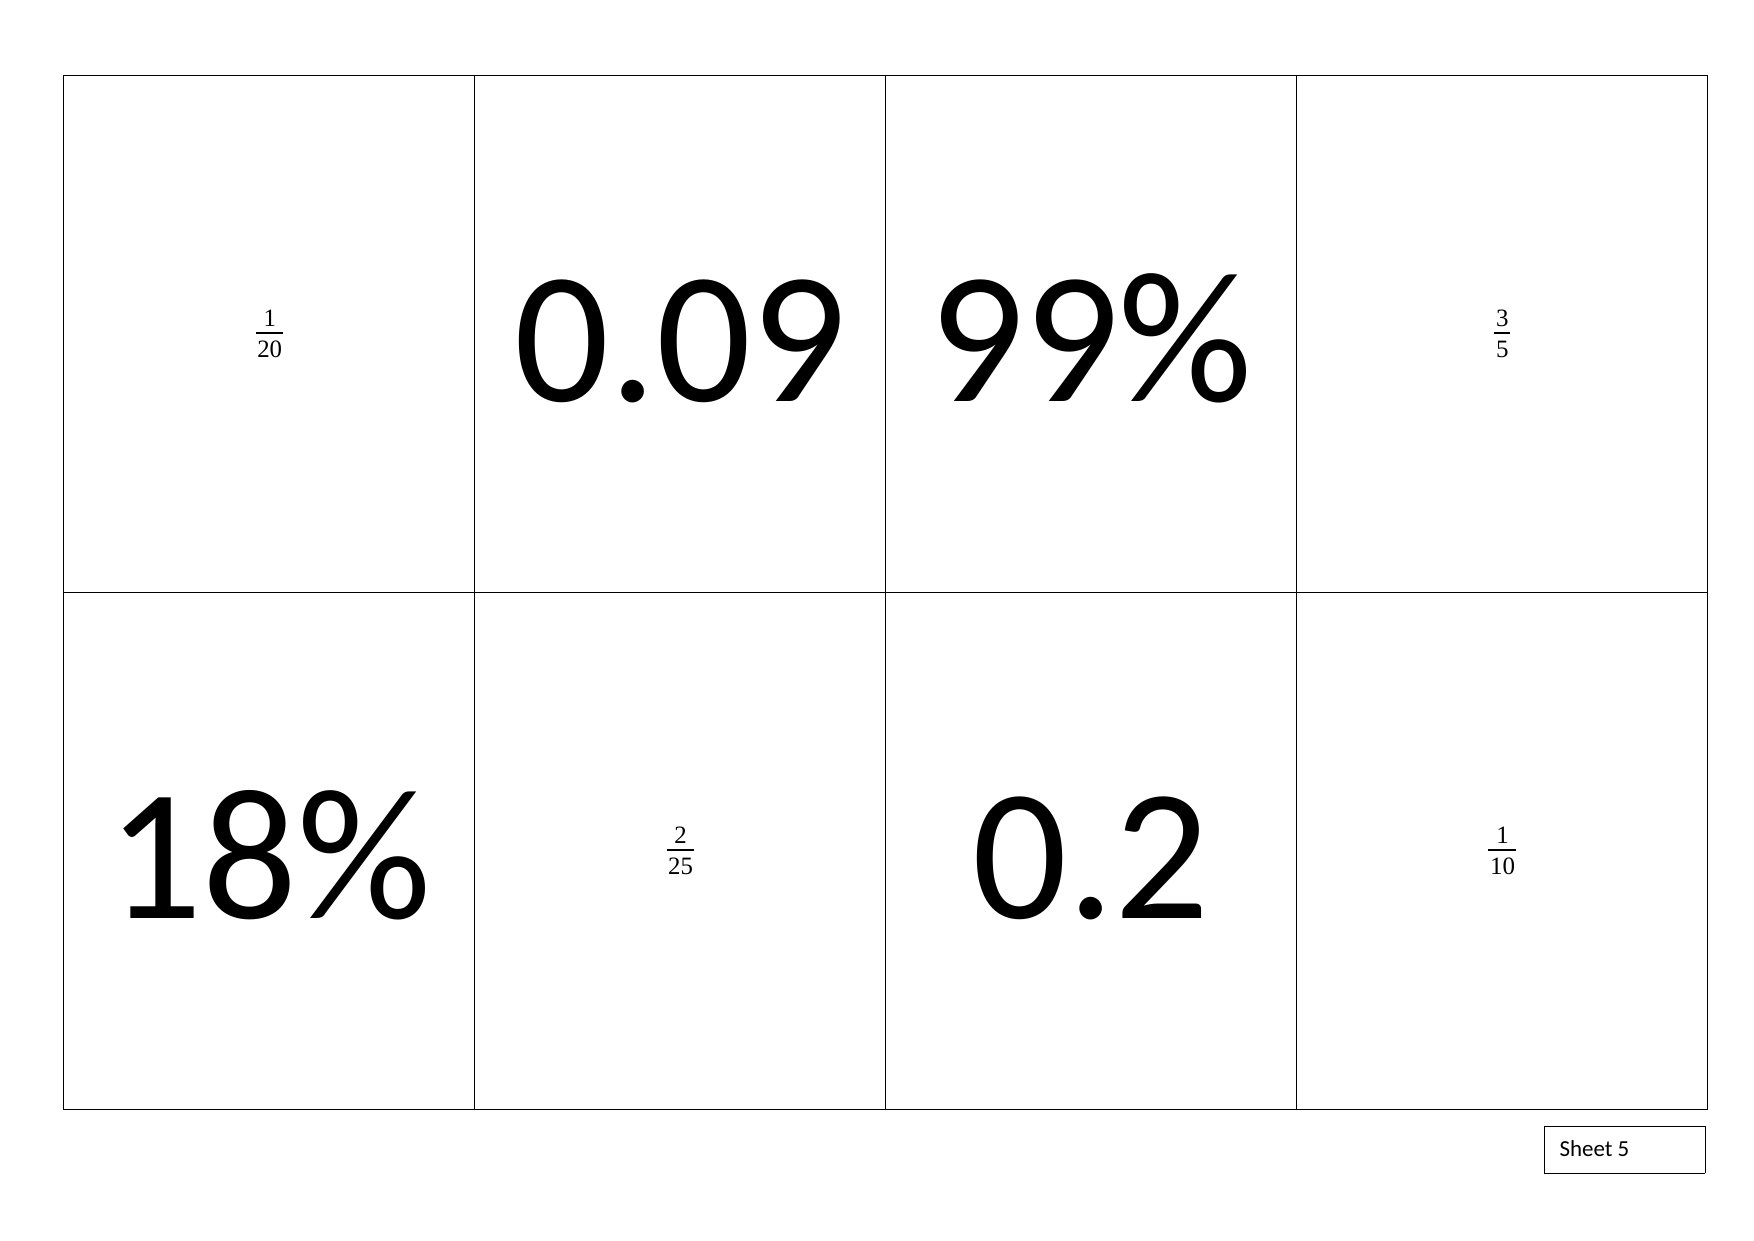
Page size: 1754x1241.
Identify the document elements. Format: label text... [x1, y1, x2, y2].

table_cell [1297, 593, 1707, 1108]
table_cell 0.2 [886, 593, 1296, 1108]
table_cell 18% [64, 593, 474, 1108]
table_header [1297, 76, 1707, 592]
table_header 99% [886, 76, 1296, 592]
table_header [64, 76, 474, 592]
table_header 0.09 [475, 76, 885, 592]
table_cell [475, 593, 885, 1108]
